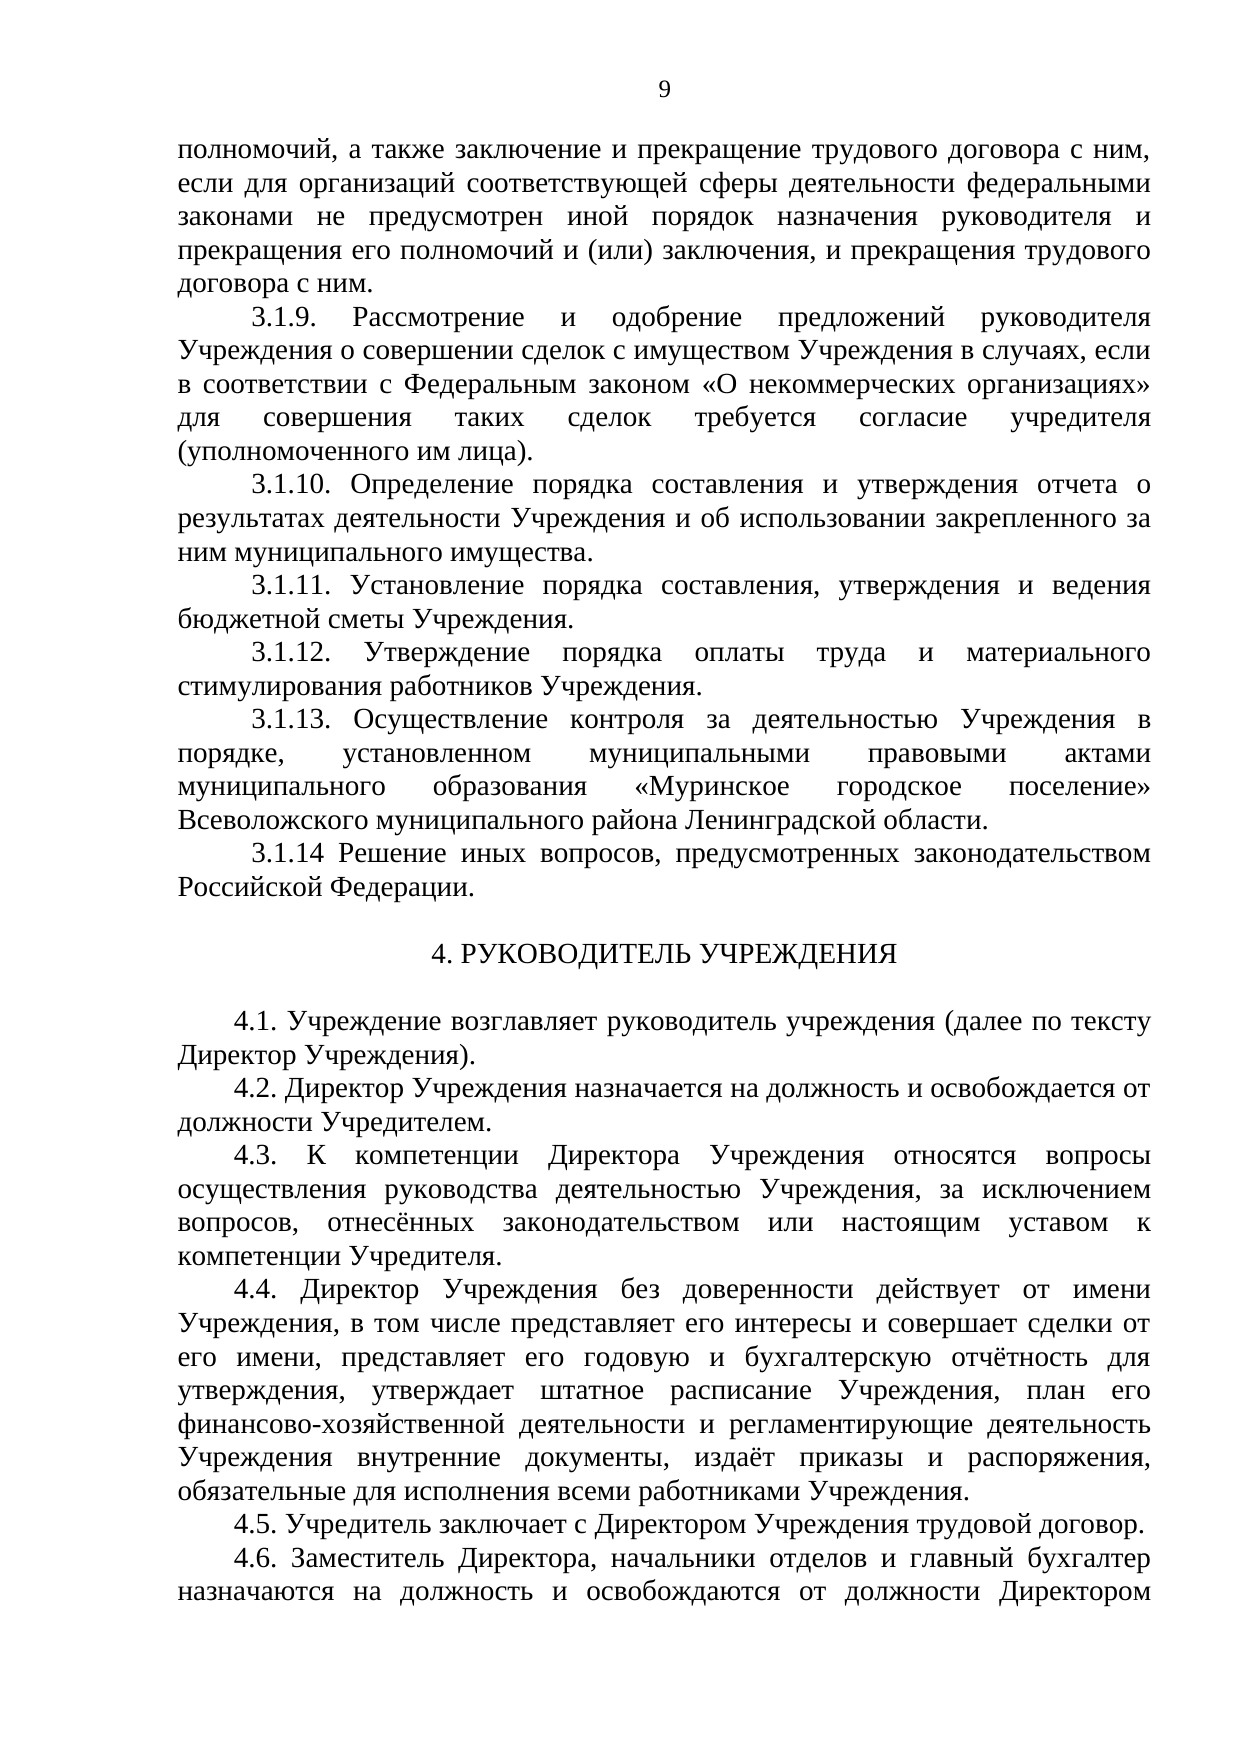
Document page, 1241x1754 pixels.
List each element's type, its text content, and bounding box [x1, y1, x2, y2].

text 4. РУКОВОДИТЕЛЬ УЧРЕЖДЕНИЯ [177, 936, 1152, 970]
text 3.1.9. Рассмотрение и одобрение предложений руководителя Учреждения о совершении сделок с имуществом Учреждения в случаях, если в соответствии с Федеральным законом «О некоммерческих организациях» для совершения таких сделок требуется согласие учредителя (уполномоченного им лица). [177, 299, 1152, 467]
text 3.1.10. Определение порядка составления и утверждения отчета о результатах деятельности Учреждения и об использовании закрепленного за ним муниципального имущества. [177, 467, 1152, 567]
text 3.1.14 Решение иных вопросов, предусмотренных законодательством Российской Федерации. [177, 836, 1152, 903]
text 4.4. Директор Учреждения без доверенности действует от имени Учреждения, в том числе представляет его интересы и совершает сделки от его имени, представляет его годовую и бухгалтерскую отчётность для утверждения, утверждает штатное расписание Учреждения, план его финансово-хозяйственной деятельности и регламентирующие деятельность Учреждения внутренние документы, издаёт приказы и распоряжения, обязательные для исполнения всеми работниками Учреждения. [177, 1272, 1152, 1506]
text 4.1. Учреждение возглавляет руководитель учреждения (далее по тексту Директор Учреждения). [177, 1003, 1152, 1070]
text 4.3. К компетенции Директора Учреждения относятся вопросы осуществления руководства деятельностью Учреждения, за исключением вопросов, отнесённых законодательством или настоящим уставом к компетенции Учредителя. [177, 1137, 1152, 1272]
text 4.5. Учредитель заключает с Директором Учреждения трудовой договор. [177, 1506, 1152, 1540]
text 4.2. Директор Учреждения назначается на должность и освобождается от должности Учредителем. [177, 1070, 1152, 1137]
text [177, 131, 1152, 299]
text 3.1.11. Установление порядка составления, утверждения и ведения бюджетной сметы Учреждения. [177, 567, 1152, 634]
text 3.1.13. Осуществление контроля за деятельностью Учреждения в порядке, установленном муниципальными правовыми актами муниципального образования «Муринское городское поселение» Всеволожского муниципального района Ленинградской области. [177, 701, 1152, 836]
text 3.1.12. Утверждение порядка оплаты труда и материального стимулирования работников Учреждения. [177, 634, 1152, 701]
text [177, 1540, 1152, 1607]
